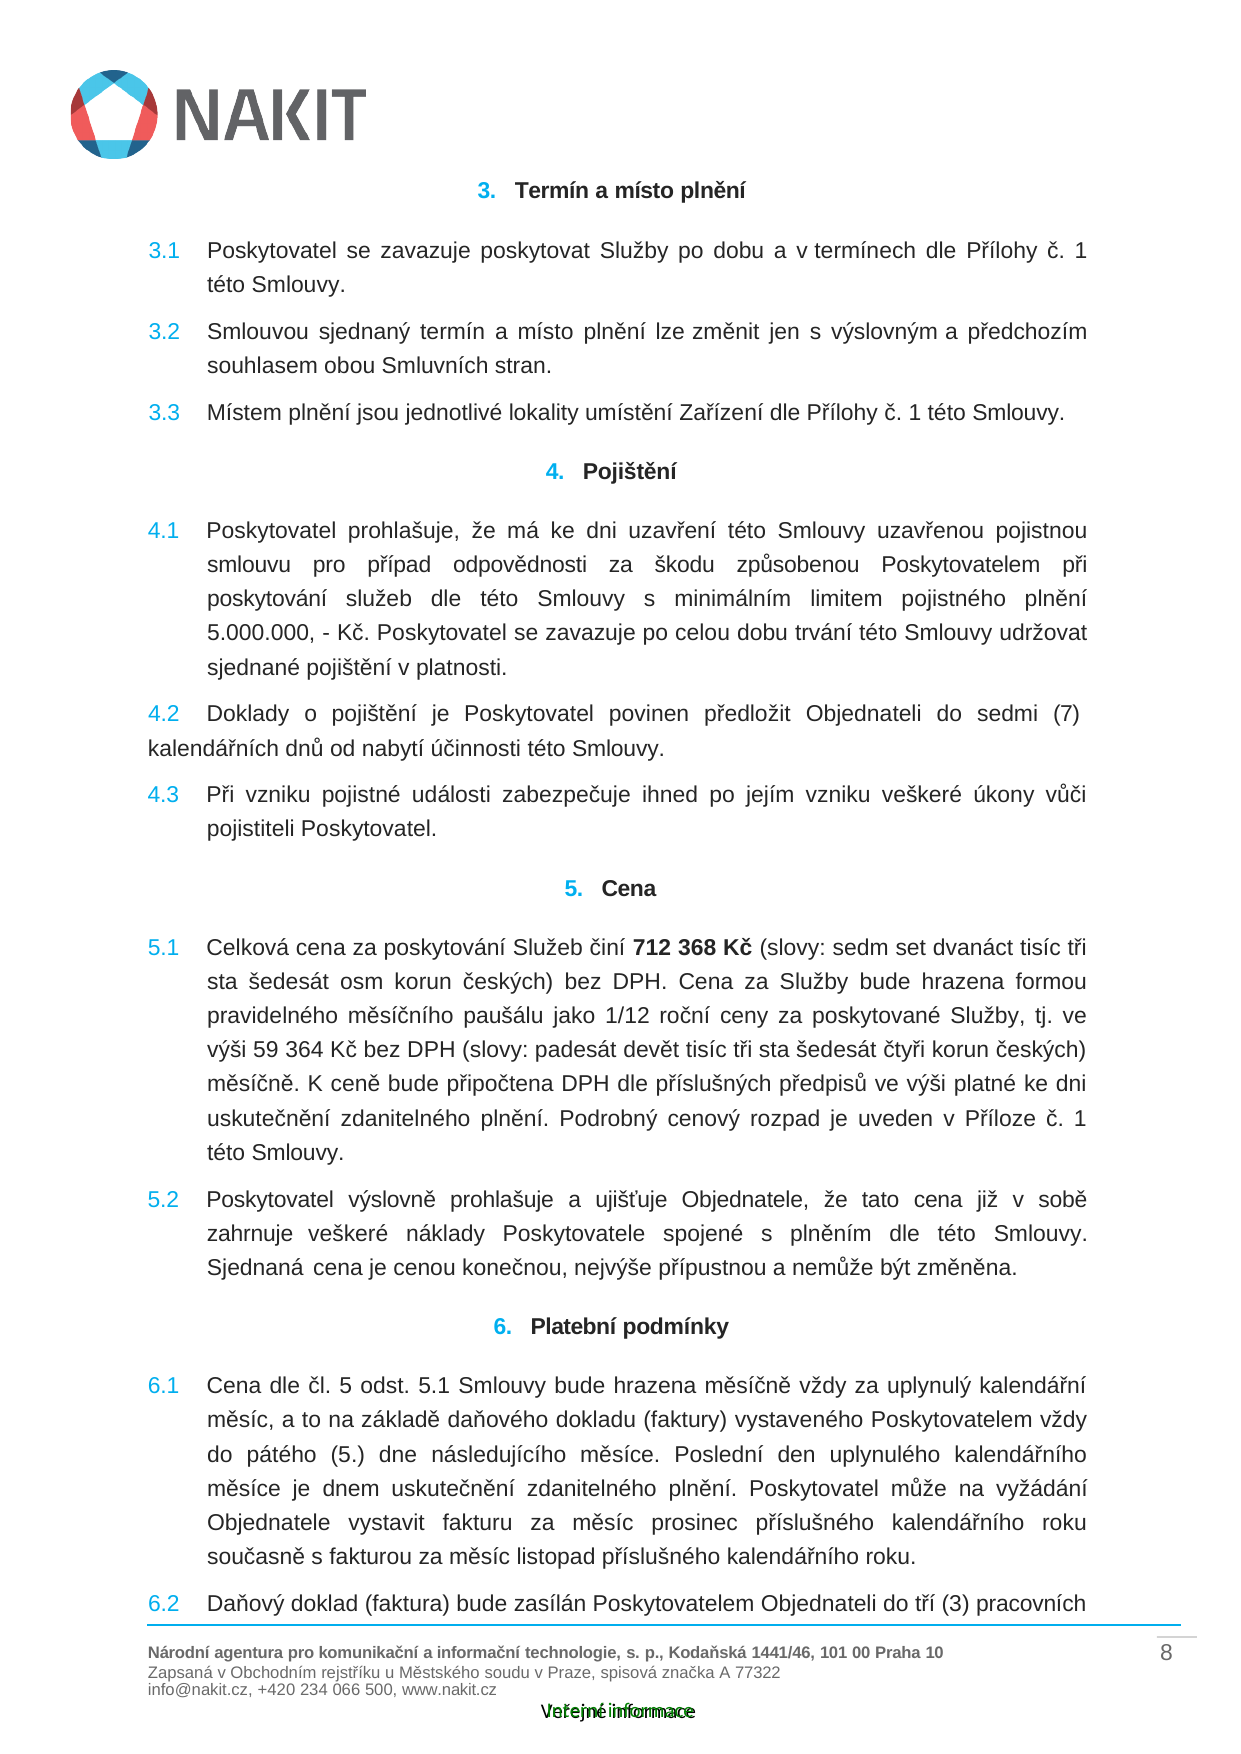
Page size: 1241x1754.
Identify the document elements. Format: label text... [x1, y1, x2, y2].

list Cena dle čl. 5 odst. 5.1 Smlouvy bude hrazena měsíčně vždy za uplynulý kalendářní měsíc, a to na základě daňového dokladu (faktury) vystaveného Poskytovatelem vždy do pátého (5.) dne následujícího měsíce. Poslední den uplynulého kalendářního měsíce je dnem uskutečnění zdanitelného plnění. Poskytovatel může na vyžádání Objednatele vystavit fakturu za měsíc prosinec příslušného kalendářního roku současně s fakturou za měsíc listopad příslušného kalendářního roku. [148, 1372, 1087, 1569]
list Smlouvou sjednaný termín a místo plnění lze změnit jen s výslovným a předchozím souhlasem obou Smluvních stran. [148, 318, 1087, 378]
list Místem plnění jsou jednotlivé lokality umístění Zařízení dle Přílohy č. 1 této Smlouvy. [148, 398, 1137, 425]
list Doklady o pojištění je Poskytovatel povinen předložit Objednateli do sedmi (7) [148, 700, 1137, 727]
list Poskytovatel se zavazuje poskytovat Služby po dobu a v termínech dle Přílohy č. 1 této Smlouvy. [148, 237, 1087, 297]
list Při vzniku pojistné události zabezpečuje ihned po jejím vzniku veškeré úkony vůči pojistiteli Poskytovatel. [147, 781, 1087, 842]
subtitle Platební podmínky [493, 1313, 1137, 1339]
subtitle Pojištění [546, 458, 1137, 484]
picture [70, 70, 366, 159]
text kalendářních dnů od nabytí účinnosti této Smlouvy. [148, 734, 1137, 761]
list Poskytovatel prohlašuje, že má ke dni uzavření této Smlouvy uzavřenou pojistnou smlouvu pro případ odpovědnosti za škodu způsobenou Poskytovatelem při poskytování služeb dle této Smlouvy s minimálním limitem pojistného plnění 5.000.000, - Kč. Poskytovatel se zavazuje po celou dobu trvání této Smlouvy udržovat sjednané pojištění v platnosti. [148, 517, 1088, 680]
list Daňový doklad (faktura) bude zasílán Poskytovatelem Objednateli do tří (3) pracovních [148, 1590, 1137, 1616]
subtitle Cena [564, 874, 1137, 901]
list Poskytovatel výslovně prohlašuje a ujišťuje Objednatele, že tato cena již v sobě zahrnuje veškeré náklady Poskytovatele spojené s plněním dle této Smlouvy. Sjednaná cena je cenou konečnou, nejvýše přípustnou a nemůže být změněna. [147, 1186, 1088, 1280]
subtitle Termín a místo plnění [477, 177, 1137, 204]
list Celková cena za poskytování Služeb činí 712 368 Kč (slovy: sedm set dvanáct tisíc tři sta šedesát osm korun českých) bez DPH. Cena za Služby bude hrazena formou pravidelného měsíčního paušálu jako 1/12 roční ceny za poskytované Služby, tj. ve výši 59 364 Kč bez DPH (slovy: padesát devět tisíc tři sta šedesát čtyři korun českých) měsíčně. K ceně bude připočtena DPH dle příslušných předpisů ve výši platné ke dni uskutečnění zdanitelného plnění. Podrobný cenový rozpad je uveden v Příloze č. 1 této Smlouvy. [148, 934, 1087, 1165]
